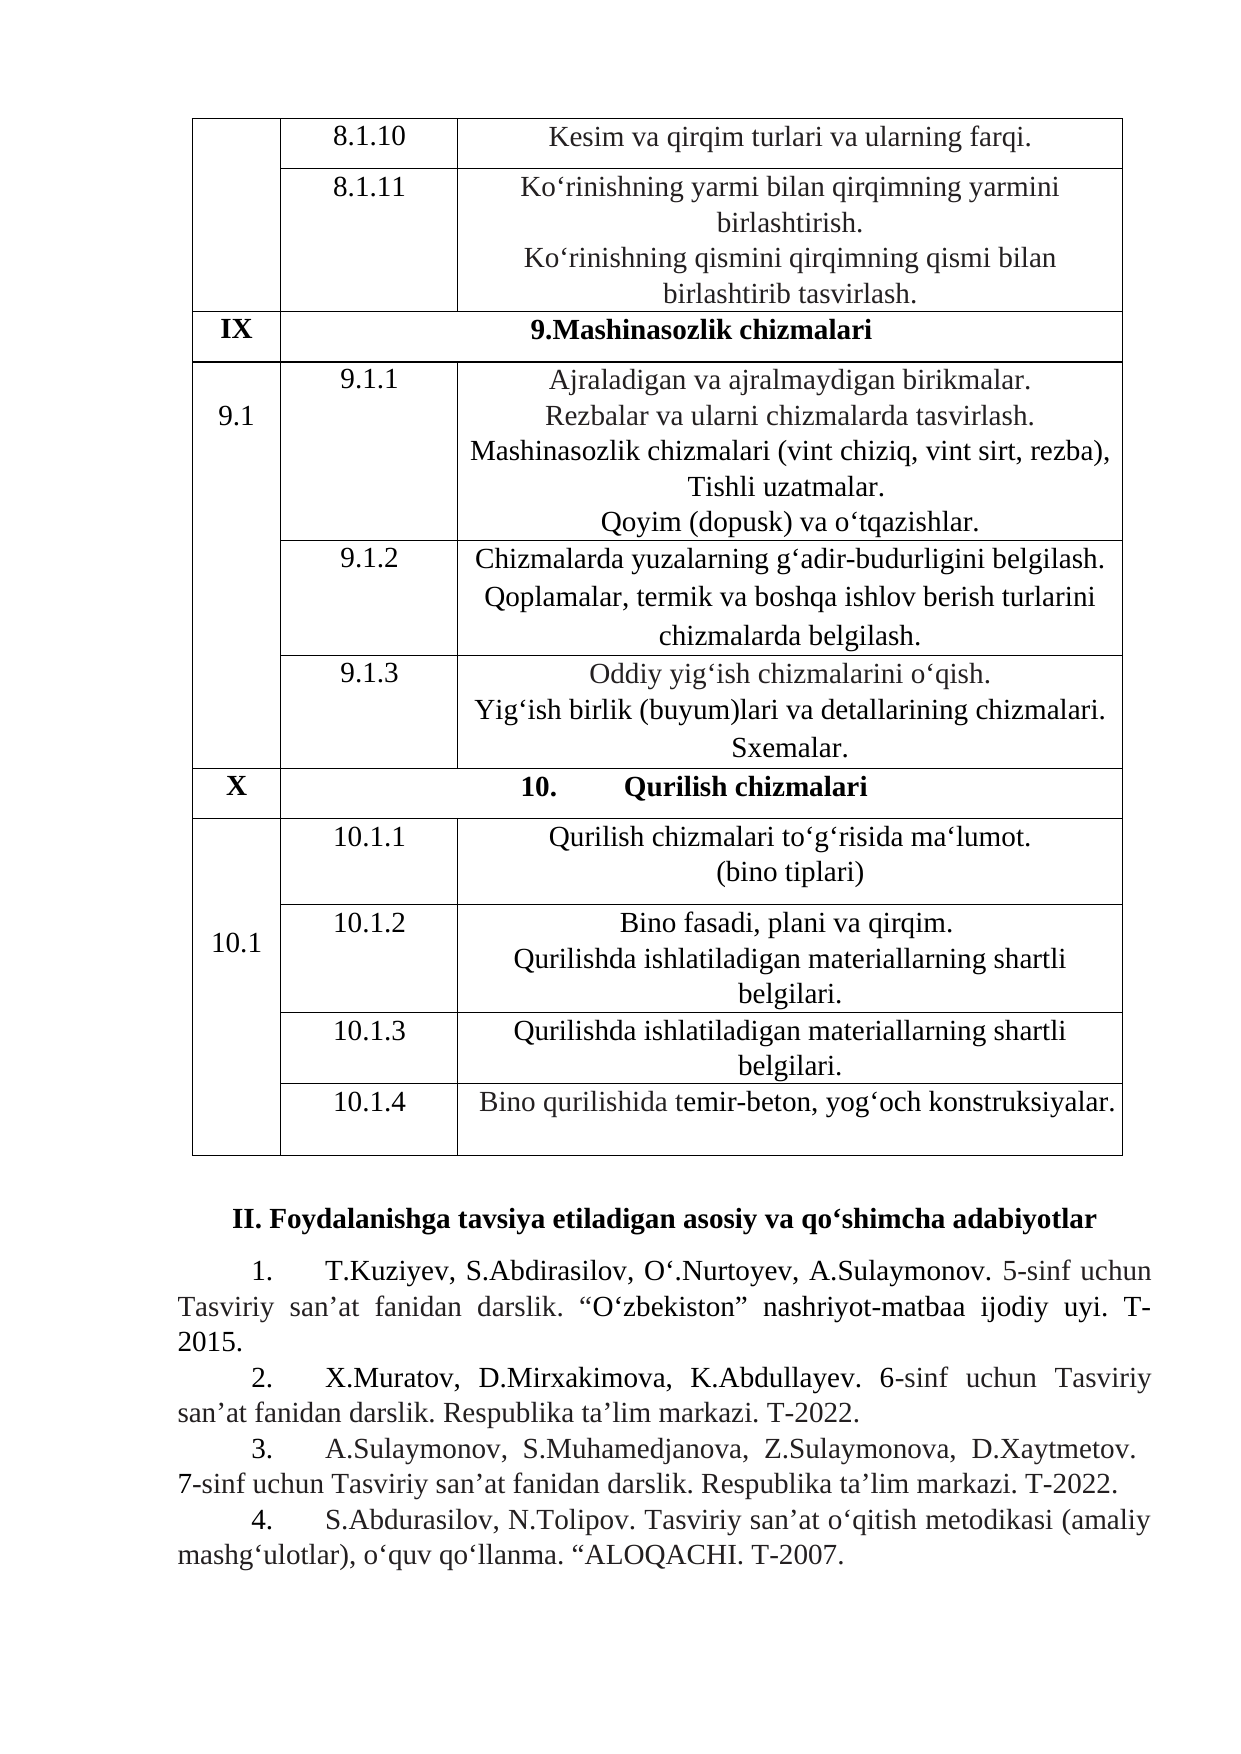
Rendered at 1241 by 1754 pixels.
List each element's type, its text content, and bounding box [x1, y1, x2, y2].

list X.Muratov, D.Mirxakimova, K.Abdullayev. 6-sinf uchun Tasviriy san’at fanidan darslik. Respublika ta’lim markazi. T-2022. [177, 1360, 1152, 1429]
table_cell 10.1.4 [281, 1084, 457, 1155]
table_cell X [193, 769, 280, 818]
table_cell Qurilish chizmalari [281, 769, 1122, 818]
list A.Sulaymonov, S.Muhamedjanova, Z.Sulaymonova, D.Xaytmetov. 7-sinf uchun Tasviriy san’at fanidan darslik. Respublika ta’lim markazi. T-2022. [177, 1431, 1152, 1500]
table_cell 10.1.3 [281, 1013, 457, 1083]
table_cell Kesim va qirqim turlari va ularning farqi. [458, 119, 1122, 168]
table_cell Ko‘rinishning yarmi bilan qirqimning yarmini birlashtirish. Ko‘rinishning qismini qirqimning qismi bilan birlashtirib tasvirlash. [458, 169, 1122, 311]
table_cell Bino fasadi, plani va qirqim. Qurilishda ishlatiladigan materiallarning shartli belgilari. [458, 905, 1122, 1012]
table_cell 9.1.3 [281, 656, 457, 768]
table_cell Chizmalarda yuzalarning g‘adir-budurligini belgilash. Qoplamalar, termik va boshqa ishlov berish turlarini chizmalarda belgilash. [458, 541, 1122, 655]
text II. Foydalanishga tavsiya etiladigan asosiy va qo‘shimcha adabiyotlar [177, 1201, 1152, 1234]
table_cell 10.1 [193, 819, 280, 1155]
table_cell Qurilish chizmalari to‘g‘risida ma‘lumot. (bino tiplari) [458, 819, 1122, 904]
table_cell 10.1.1 [281, 819, 457, 904]
table_cell Oddiy yig‘ish chizmalarini o‘qish. Yig‘ish birlik (buyum)lari va detallarining chizmalari. Sxemalar. [458, 656, 1122, 768]
table_cell 9.1.1 [281, 363, 457, 540]
table_cell 8.1.10 [281, 119, 457, 168]
table_cell Ajraladigan va ajralmaydigan birikmalar. Rezbalar va ularni chizmalarda tasvirlash. Mashinasozlik chizmalari (vint chiziq, vint sirt, rezba), Tishli uzatmalar. Qoyim (dopusk) va o‘tqazishlar. [458, 363, 1122, 540]
table_cell Qurilishda ishlatiladigan materiallarning shartli belgilari. [458, 1013, 1122, 1083]
table_cell 8.1.11 [281, 169, 457, 311]
list S.Abdurasilov, N.Tolipov. Tasviriy san’at o‘qitish metodikasi (amaliy mashg‘ulotlar), o‘quv qo‘llanma. “ALOQACHI. T-2007. [177, 1502, 1152, 1571]
table_cell 9.1 [193, 363, 280, 768]
list T.Kuziyev, S.Abdirasilov, O‘.Nurtoyev, A.Sulaymonov. 5-sinf uchun Tasviriy san’at fanidan darslik. “О‘zbekiston” nаshriyot-mаtbаа ijоdiy uyi. T-2015. [177, 1253, 1152, 1358]
table_cell IX [193, 312, 280, 361]
table_cell 9.Mashinasozlik chizmalari [281, 312, 1122, 361]
table_cell Bino qurilishida temir-beton, yog‘och konstruksiyalar. [458, 1084, 1122, 1155]
table_cell 9.1.2 [281, 541, 457, 655]
table_cell 10.1.2 [281, 905, 457, 1012]
